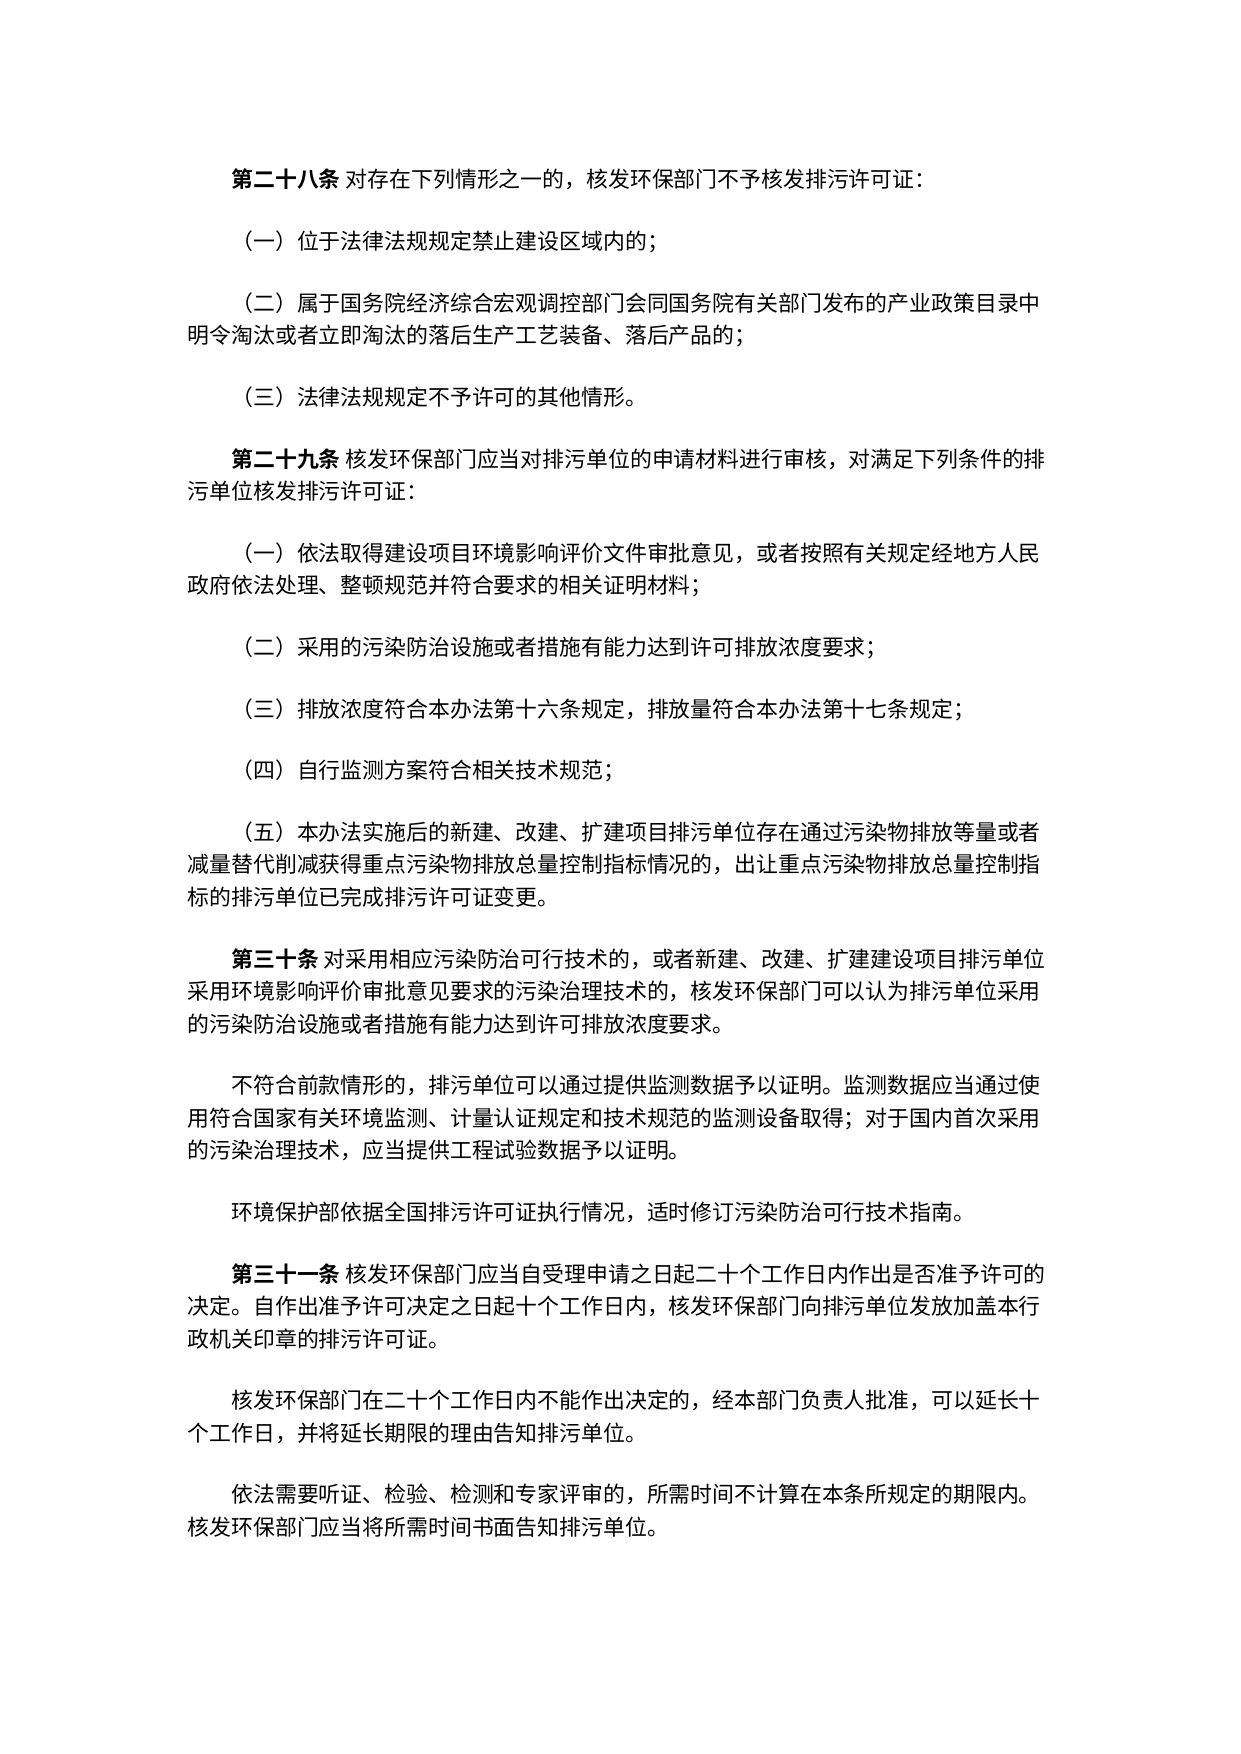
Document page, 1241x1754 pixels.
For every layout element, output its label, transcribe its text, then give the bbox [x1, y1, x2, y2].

text （四）自行监测方案符合相关技术规范； [187, 753, 1053, 785]
text 第三十一条 核发环保部门应当自受理申请之日起二十个工作日内作出是否准予许可的决定。自作出准予许可决定之日起十个工作日内，核发环保部门向排污单位发放加盖本行政机关印章的排污许可证。 [187, 1256, 1053, 1354]
text （三）排放浓度符合本办法第十六条规定，排放量符合本办法第十七条规定； [187, 691, 1053, 724]
text 不符合前款情形的，排污单位可以通过提供监测数据予以证明。监测数据应当通过使用符合国家有关环境监测、计量认证规定和技术规范的监测设备取得；对于国内首次采用的污染治理技术，应当提供工程试验数据予以证明。 [187, 1068, 1053, 1165]
text 第二十八条 对存在下列情形之一的，核发环保部门不予核发排污许可证： [187, 162, 1053, 194]
text （三）法律法规规定不予许可的其他情形。 [187, 379, 1053, 412]
text 依法需要听证、检验、检测和专家评审的，所需时间不计算在本条所规定的期限内。核发环保部门应当将所需时间书面告知排污单位。 [187, 1477, 1053, 1542]
text 核发环保部门在二十个工作日内不能作出决定的，经本部门负责人批准，可以延长十个工作日，并将延长期限的理由告知排污单位。 [187, 1383, 1053, 1448]
text 第二十九条 核发环保部门应当对排污单位的申请材料进行审核，对满足下列条件的排污单位核发排污许可证： [187, 441, 1053, 506]
text （一）依法取得建设项目环境影响评价文件审批意见，或者按照有关规定经地方人民政府依法处理、整顿规范并符合要求的相关证明材料； [187, 535, 1053, 600]
text （五）本办法实施后的新建、改建、扩建项目排污单位存在通过污染物排放等量或者减量替代削减获得重点污染物排放总量控制指标情况的，出让重点污染物排放总量控制指标的排污单位已完成排污许可证变更。 [187, 814, 1053, 912]
text （二）属于国务院经济综合宏观调控部门会同国务院有关部门发布的产业政策目录中明令淘汰或者立即淘汰的落后生产工艺装备、落后产品的； [187, 285, 1053, 350]
text （一）位于法律法规规定禁止建设区域内的； [187, 224, 1053, 256]
text （二）采用的污染防治设施或者措施有能力达到许可排放浓度要求； [187, 629, 1053, 662]
text 第三十条 对采用相应污染防治可行技术的，或者新建、改建、扩建建设项目排污单位采用环境影响评价审批意见要求的污染治理技术的，核发环保部门可以认为排污单位采用的污染防治设施或者措施有能力达到许可排放浓度要求。 [187, 941, 1053, 1039]
text 环境保护部依据全国排污许可证执行情况，适时修订污染防治可行技术指南。 [187, 1194, 1053, 1227]
